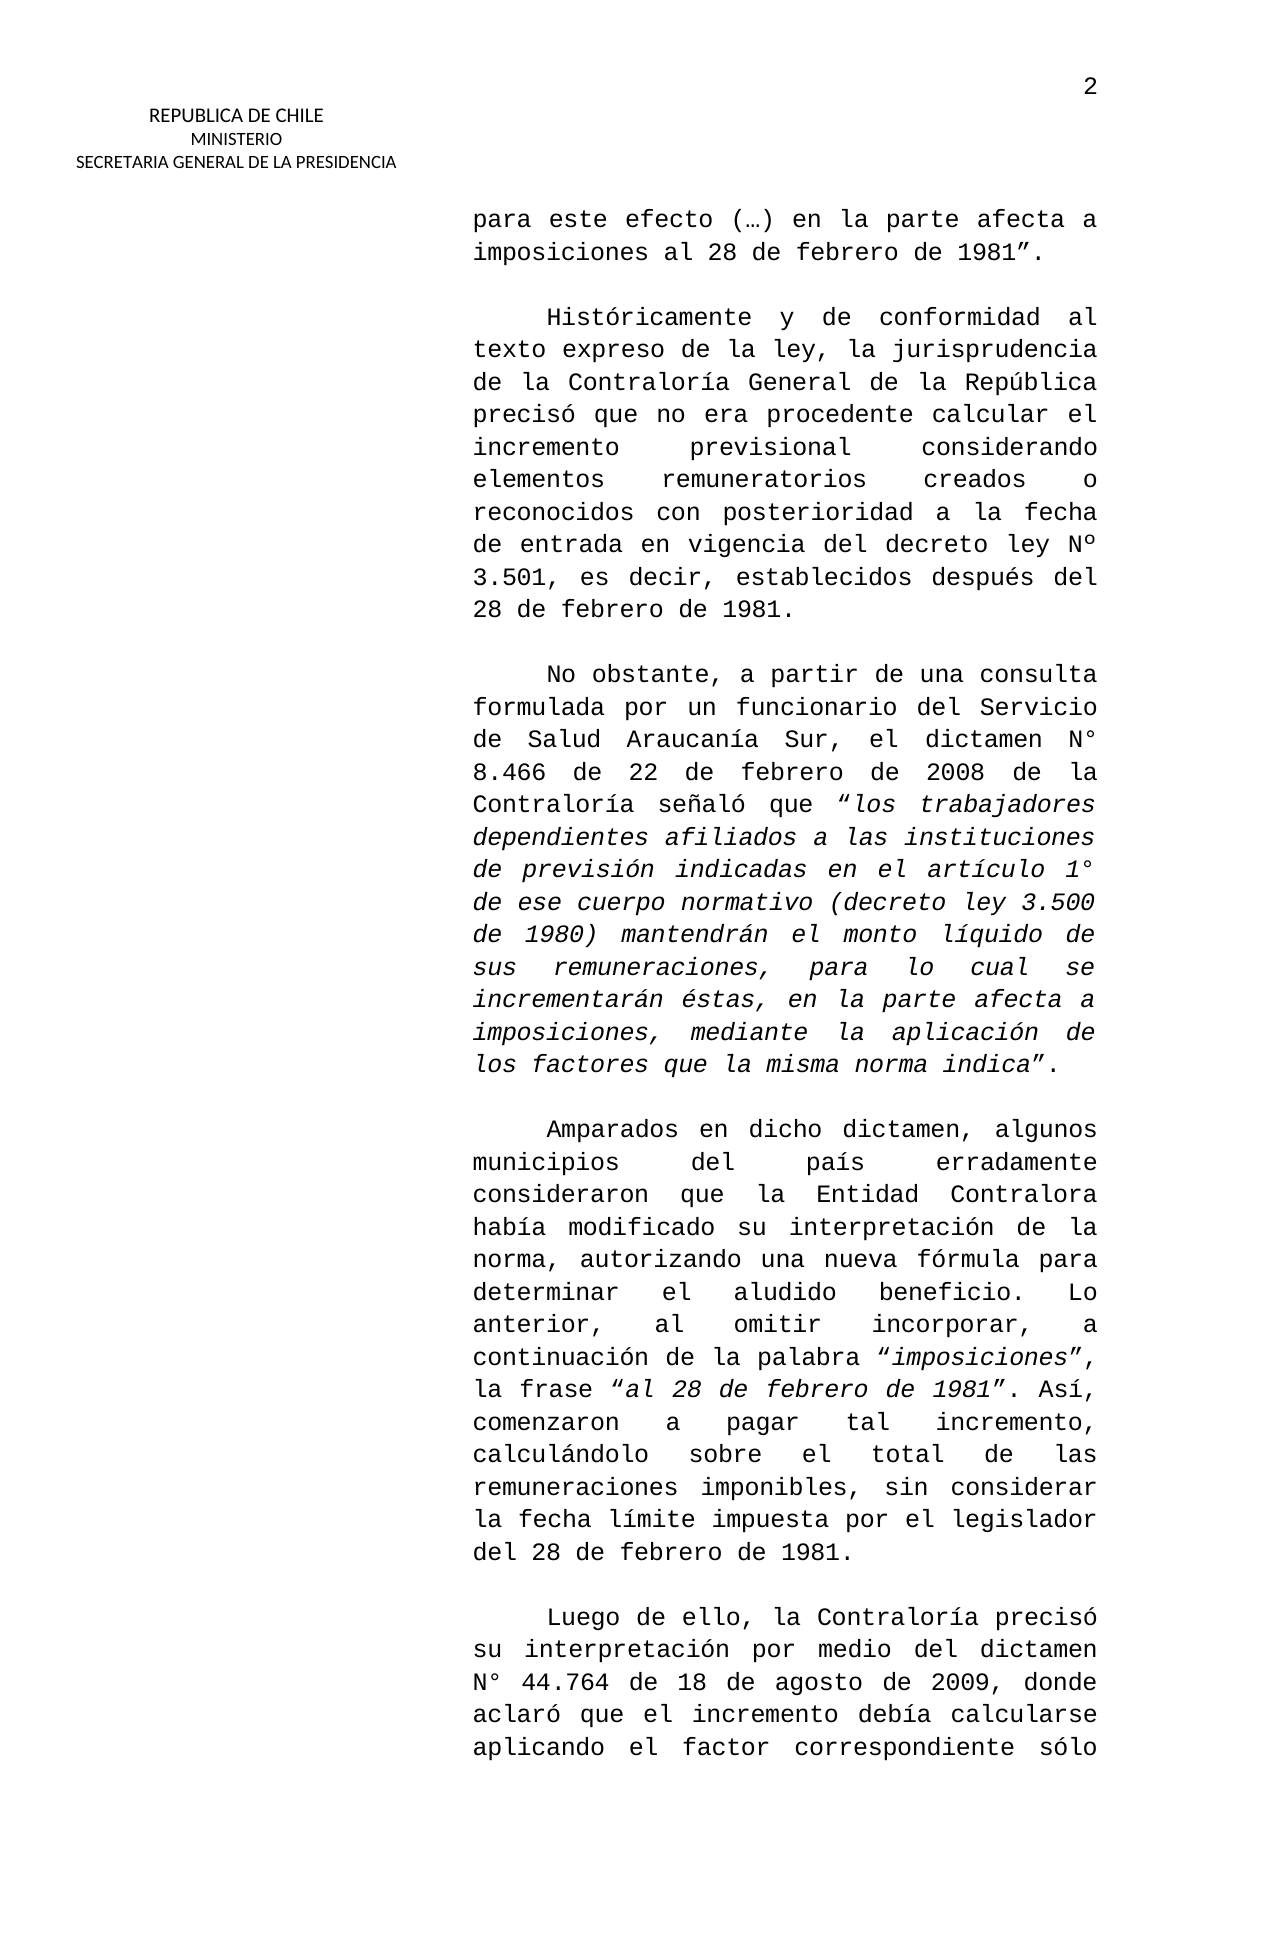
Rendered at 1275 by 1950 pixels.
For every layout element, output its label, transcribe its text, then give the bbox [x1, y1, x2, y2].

list Históricamente y de conformidad al texto expreso de la ley, la jurisprudencia de la Contraloría General de la República precisó que no era procedente calcular el incremento previsional considerando elementos remuneratorios creados o reconocidos con posterioridad a la fecha de entrada en vigencia del decreto ley Nº 3.501, es decir, establecidos después del 28 de febrero de 1981. [472, 304, 1098, 625]
list Amparados en dicho dictamen, algunos municipios del país erradamente consideraron que la Entidad Contralora había modificado su interpretación de la norma, autorizando una nueva fórmula para determinar el aludido beneficio. Lo anterior, al omitir incorporar, a continuación de la palabra “imposiciones”, la frase “al 28 de febrero de 1981”. Así, comenzaron a pagar tal incremento, calculándolo sobre el total de las remuneraciones imponibles, sin considerar la fecha límite impuesta por el legislador del 28 de febrero de 1981. [472, 1117, 1098, 1568]
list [472, 207, 1098, 268]
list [472, 1604, 1098, 1763]
list No obstante, a partir de una consulta formulada por un funcionario del Servicio de Salud Araucanía Sur, el dictamen N° 8.466 de 22 de febrero de 2008 de la Contraloría señaló que “los trabajadores dependientes afiliados a las instituciones de previsión indicadas en el artículo 1° de ese cuerpo normativo (decreto ley 3.500 de 1980) mantendrán el monto líquido de sus remuneraciones, para lo cual se incrementarán éstas, en la parte afecta a imposiciones, mediante la aplicación de los factores que la misma norma indica”. [472, 662, 1098, 1080]
